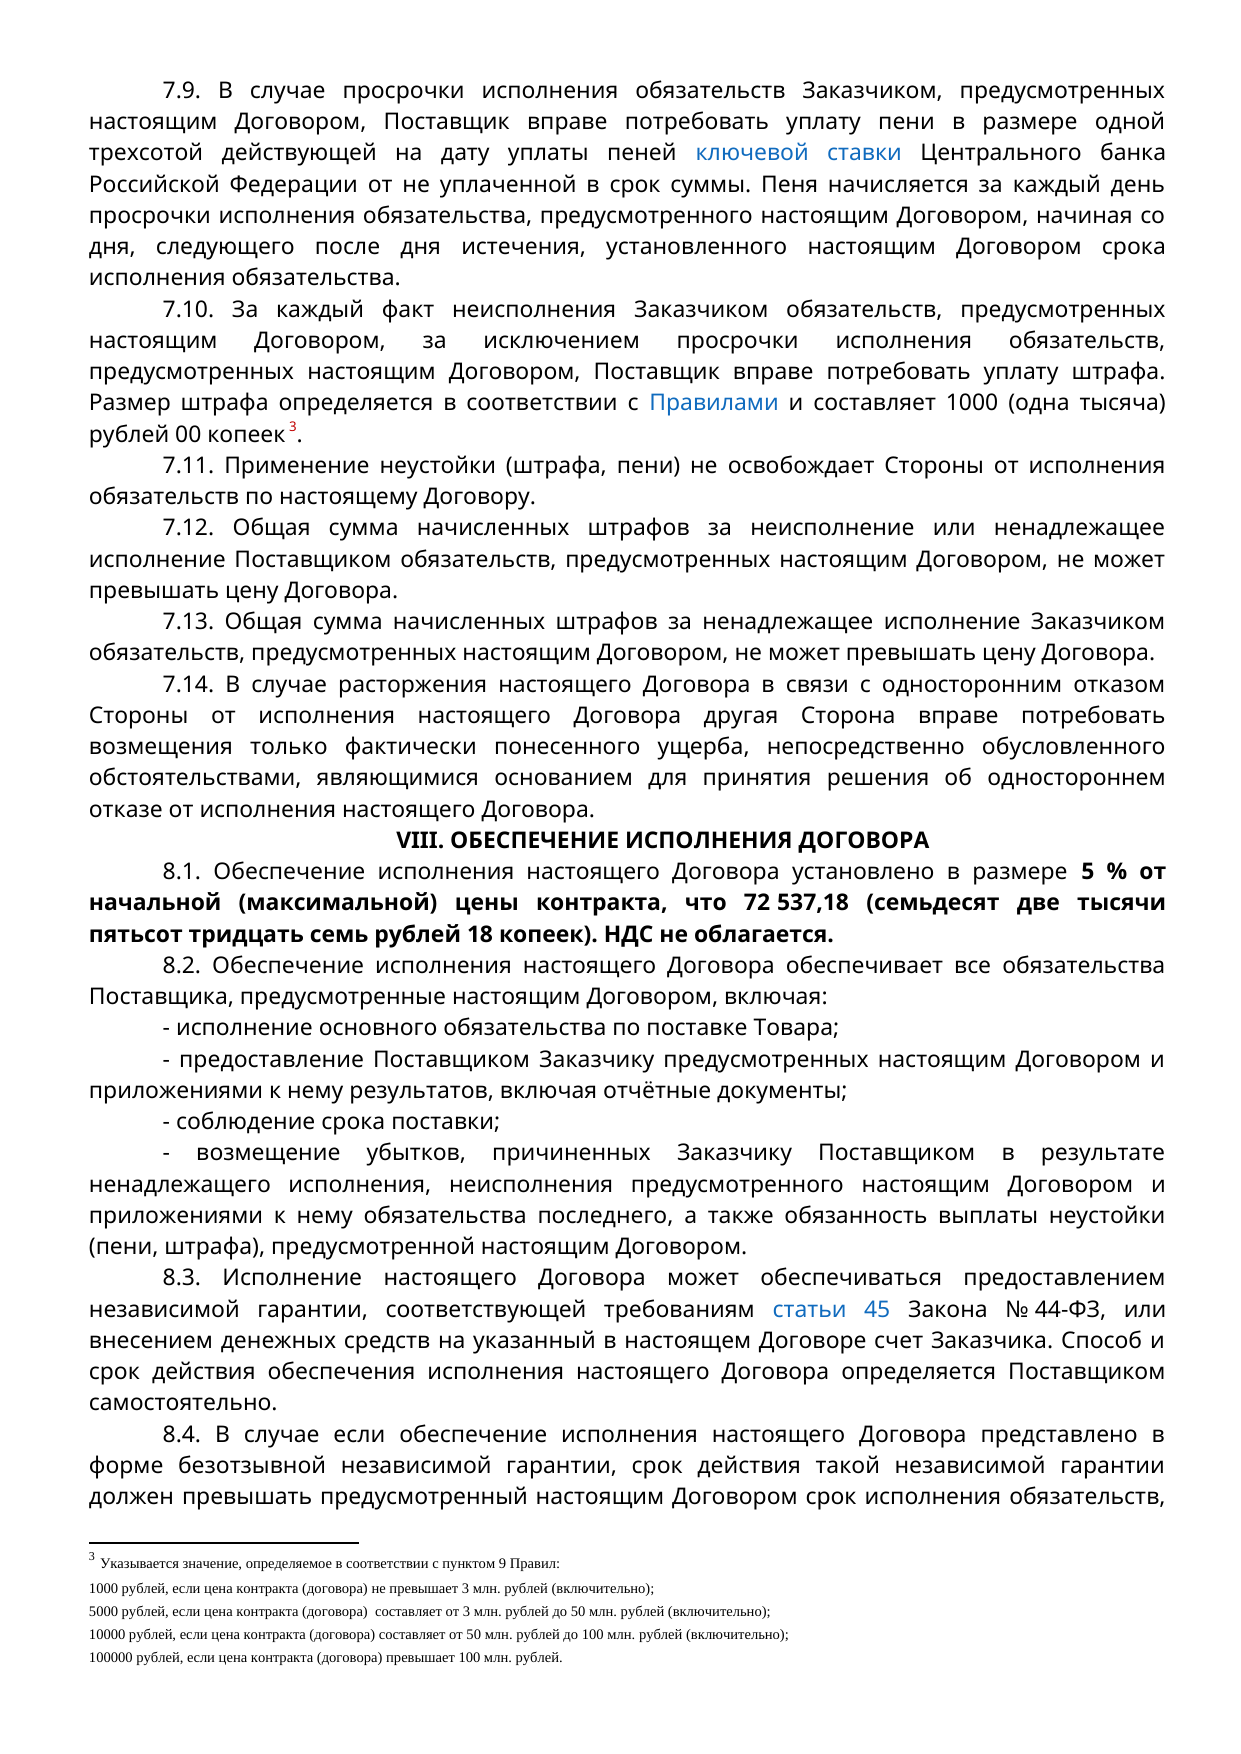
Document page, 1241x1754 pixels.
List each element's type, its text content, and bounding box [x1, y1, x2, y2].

text 7.13. Общая сумма начисленных штрафов за ненадлежащее исполнение Заказчиком обязательств, предусмотренных настоящим Договором, не может превышать цену Договора. [89, 605, 1166, 668]
text 7.12. Общая сумма начисленных штрафов за неисполнение или ненадлежащее исполнение Поставщиком обязательств, предусмотренных настоящим Договором, не может превышать цену Договора. [89, 511, 1166, 605]
text - соблюдение срока поставки; [89, 1105, 1166, 1136]
text VIII. ОБЕСПЕЧЕНИЕ ИСПОЛНЕНИЯ ДОГОВОРА [89, 824, 1166, 855]
text - предоставление Поставщиком Заказчику предусмотренных настоящим Договором и приложениями к нему результатов, включая отчётные документы; [89, 1043, 1166, 1105]
text 7.11. Применение неустойки (штрафа, пени) не освобождает Стороны от исполнения обязательств по настоящему Договору. [89, 449, 1166, 511]
text 7.10. За каждый факт неисполнения Заказчиком обязательств, предусмотренных настоящим Договором, за исключением просрочки исполнения обязательств, предусмотренных настоящим Договором, Поставщик вправе потребовать уплату штрафа. Размер штрафа определяется в соответствии с Правилами и составляет 1000 (одна тысяча) рублей 00 копеек . [89, 293, 1166, 449]
text - возмещение убытков, причиненных Заказчику Поставщиком в результате ненадлежащего исполнения, неисполнения предусмотренного настоящим Договором и приложениями к нему обязательства последнего, а также обязанность выплаты неустойки (пени, штрафа), предусмотренной настоящим Договором. [89, 1136, 1166, 1261]
text 7.9. В случае просрочки исполнения обязательств Заказчиком, предусмотренных настоящим Договором, Поставщик вправе потребовать уплату пени в размере одной трехсотой действующей на дату уплаты пеней ключевой ставки Центрального банка Российской Федерации от не уплаченной в срок суммы. Пеня начисляется за каждый день просрочки исполнения обязательства, предусмотренного настоящим Договором, начиная со дня, следующего после дня истечения, установленного настоящим Договором срока исполнения обязательства. [89, 74, 1166, 293]
text 7.14. В случае расторжения настоящего Договора в связи с односторонним отказом Стороны от исполнения настоящего Договора другая Сторона вправе потребовать возмещения только фактически понесенного ущерба, непосредственно обусловленного обстоятельствами, являющимися основанием для принятия решения об одностороннем отказе от исполнения настоящего Договора. [89, 668, 1166, 824]
text 8.3. Исполнение настоящего Договора может обеспечиваться предоставлением независимой гарантии, соответствующей требованиям статьи 45 Закона № 44-ФЗ, или внесением денежных средств на указанный в настоящем Договоре счет Заказчика. Способ и срок действия обеспечения исполнения настоящего Договора определяется Поставщиком самостоятельно. [89, 1261, 1166, 1418]
text 8.2. Обеспечение исполнения настоящего Договора обеспечивает все обязательства Поставщика, предусмотренные настоящим Договором, включая: [89, 949, 1166, 1011]
text 8.1. Обеспечение исполнения настоящего Договора установлено в размере 5 % от начальной (максимальной) цены контракта, что 72 537,18 (семьдесят две тысячи пятьсот тридцать семь рублей 18 копеек). НДС не облагается. [89, 855, 1166, 949]
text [89, 1418, 1166, 1511]
text - исполнение основного обязательства по поставке Товара; [89, 1011, 1166, 1043]
